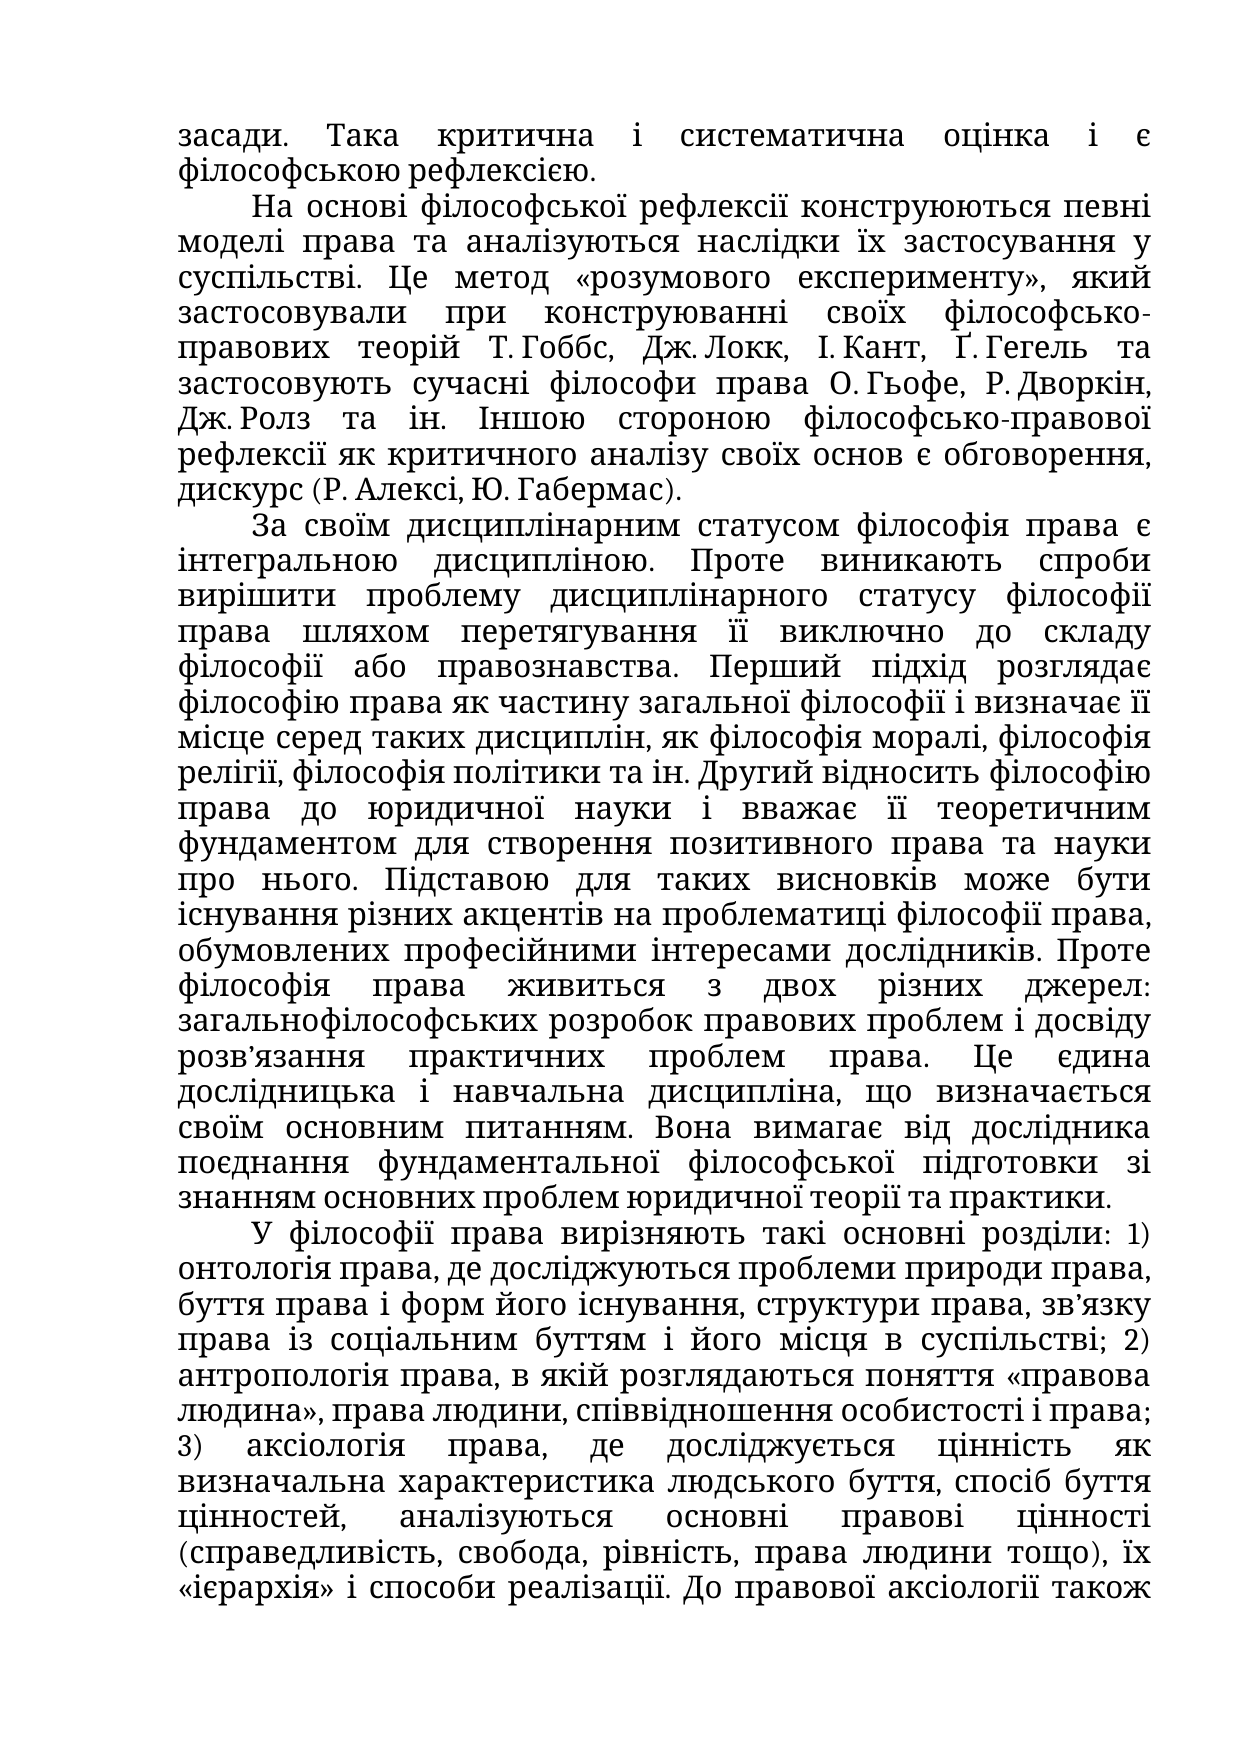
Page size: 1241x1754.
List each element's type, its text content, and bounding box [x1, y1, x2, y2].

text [177, 1216, 1152, 1606]
text За своїм дисциплінарним статусом філософія права є інтегральною дисципліною. Проте виникають спроби вирішити проблему дисциплінарного статусу філософії права шляхом перетягування її виключно до складу філософії або правознавства. Перший підхід розглядає філософію права як частину загальної філософії і визначає її місце серед таких дисциплін, як філософія моралі, філософія релігії, філософія політики та ін. Другий відносить філософію права до юридичної науки і вважає її теоретичним фундаментом для створення позитивного права та науки про нього. Підставою для таких висновків може бути існування різних акцентів на проблематиці філософії права, обумовлених професійними інтересами дослідників. Проте філософія права живиться з двох різних джерел: загальнофілософських розробок правових проблем і досвіду розв’язання практичних проблем права. Це єдина дослідницька і навчальна дисципліна, що визначається своїм основним питанням. Вона вимагає від дослідника поєднання фундаментальної філософської підготовки зі знанням основних проблем юридичної теорії та практики. [177, 508, 1152, 1216]
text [177, 118, 1152, 189]
text На основі філософської рефлексії конструюються певні моделі права та аналізуються наслідки їх застосування у суспільстві. Це метод «розумового експерименту», який застосовували при конструюванні своїх філософсько-правових теорій Т. Гоббс, Дж. Локк, І. Кант, Ґ. Гегель та застосовують сучасні філософи права О. Гьофе, Р. Дворкін, Дж. Ролз та ін. Іншою стороною філософсько-правової рефлексії як критичного аналізу своїх основ є обговорення, дискурс (Р. Алексі, Ю. Габермас). [177, 189, 1152, 508]
